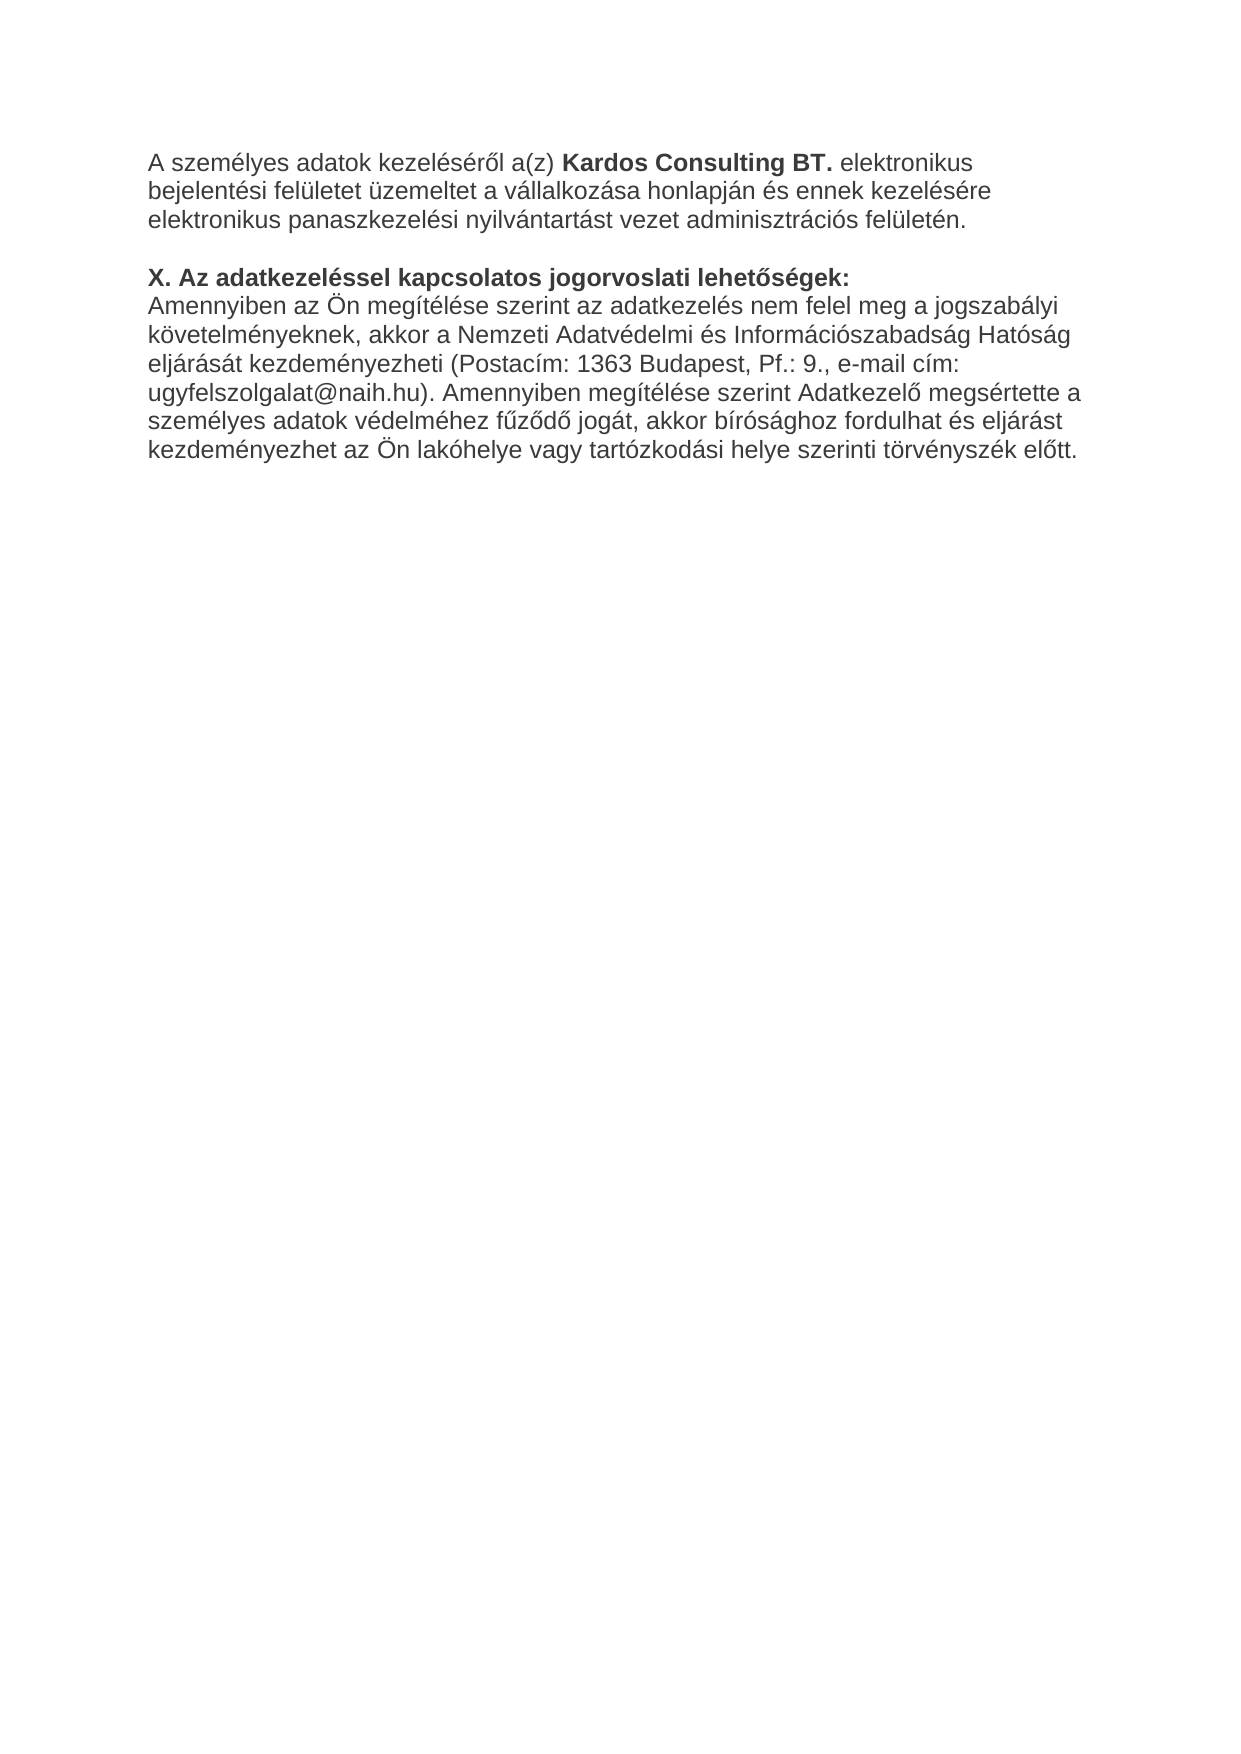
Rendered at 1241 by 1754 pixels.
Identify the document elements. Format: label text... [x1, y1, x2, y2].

text X. Az adatkezeléssel kapcsolatos jogorvoslati lehetőségek: [148, 263, 1093, 291]
text Amennyiben az Ön megítélése szerint az adatkezelés nem felel meg a jogszabályi követelményeknek, akkor a Nemzeti Adatvédelmi és Információszabadság Hatóság eljárását kezdeményezheti (Postacím: 1363 Budapest, Pf.: 9., e-mail cím: ugyfelszolgalat@naih.hu). Amennyiben megítélése szerint Adatkezelő megsértette a személyes adatok védelméhez fűződő jogát, akkor bírósághoz fordulhat és eljárást kezdeményezhet az Ön lakóhelye vagy tartózkodási helye szerinti törvényszék előtt. [148, 291, 1093, 464]
text A személyes adatok kezeléséről a(z) Kardos Consulting BT. elektronikus bejelentési felületet üzemeltet a vállalkozása honlapján és ennek kezelésére elektronikus panaszkezelési nyilvántartást vezet adminisztrációs felületén. [148, 148, 1093, 234]
